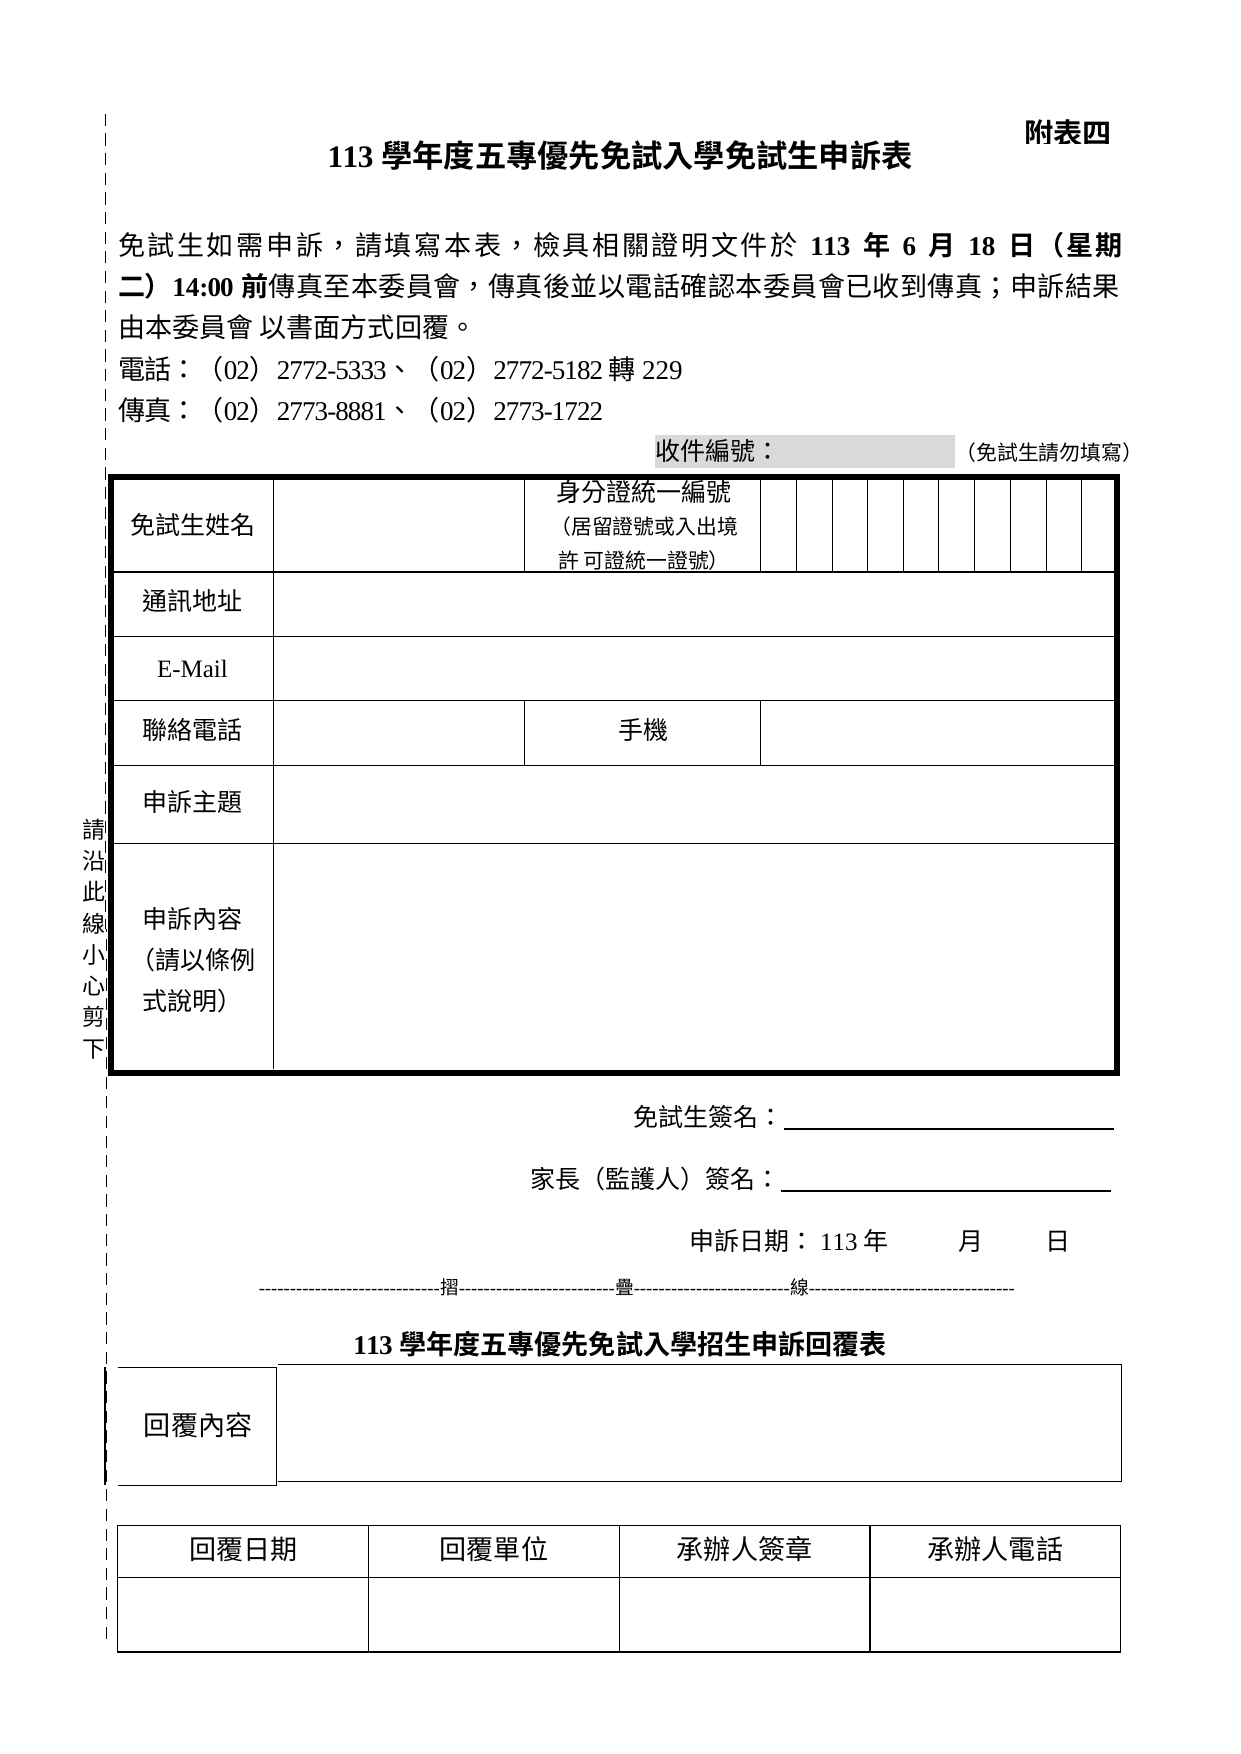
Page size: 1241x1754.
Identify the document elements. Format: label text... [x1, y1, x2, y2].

text 傳真：（02）2773-8881、（02）2773-1722 [118, 389, 1155, 428]
table_header [274, 480, 524, 571]
table_header 身分證統一編號 （居留證號或入出境許 可證統一證號） [525, 480, 760, 571]
table_header [939, 480, 974, 571]
subtitle 電話：（02）2772-5333、（02）2772-5182 轉 229 [118, 348, 1155, 387]
text -----------------------------摺-------------------------疊-------------------------線--------------------------------- [258, 1273, 1155, 1300]
table_cell [871, 1578, 1120, 1651]
text 免試生如需申訴，請填寫本表，檢具相關證明文件於 113 年 6 月 18 日（星期二）14:00 前傳真至本委員會，傳真後並以電話確認本委員會已收到傳真；申訴結果由本委員會 以書面方式回覆。 [118, 224, 1122, 345]
table_cell 申訴內容 （請以條例 式說明） [114, 844, 273, 1069]
table_cell [274, 573, 1114, 636]
table_cell 通訊地址 [114, 573, 273, 636]
table_header [1011, 480, 1046, 571]
text 收件編號： （免試生請勿填寫） [655, 431, 1155, 467]
table_header 承辦人簽章 [620, 1526, 869, 1577]
table_header [797, 480, 832, 571]
table_cell 申訴主題 [114, 766, 273, 843]
picture [80, 766, 106, 1023]
text 申訴日期： 113 年 月 日 [689, 1222, 1155, 1258]
table_header [1047, 480, 1081, 571]
table_header [106, 1367, 117, 1485]
table_header 回覆內容 [118, 1368, 276, 1485]
table_header 回覆日期 [118, 1526, 368, 1577]
table_cell [274, 766, 1114, 843]
table_cell [118, 1578, 368, 1651]
table_cell 聯絡電話 [114, 701, 273, 765]
table_header [761, 480, 796, 571]
table_header [833, 480, 867, 571]
table_header [1082, 480, 1114, 571]
table_header [868, 480, 903, 571]
table_header [975, 480, 1010, 571]
table_cell [761, 701, 1114, 765]
table_header 承辦人電話 [871, 1526, 1120, 1577]
table_cell E-Mail [114, 637, 273, 700]
table_header 回覆單位 [369, 1526, 619, 1577]
table_cell 手機 [525, 701, 760, 765]
table_cell [274, 637, 1114, 700]
text 113 學年度五專優先免試入學免試生申訴表 [327, 131, 1155, 177]
table_cell [274, 701, 524, 765]
text 家長（監護人）簽名： [531, 1160, 1155, 1196]
text 113 學年度五專優先免試入學招生申訴回覆表 [353, 1323, 1155, 1362]
table_cell [620, 1578, 869, 1651]
subtitle 免試生簽名： [633, 1098, 1155, 1134]
table_cell [274, 844, 1114, 1069]
table_cell [369, 1578, 619, 1651]
table_header 免試生姓名 [114, 480, 273, 571]
table_header [904, 480, 938, 571]
